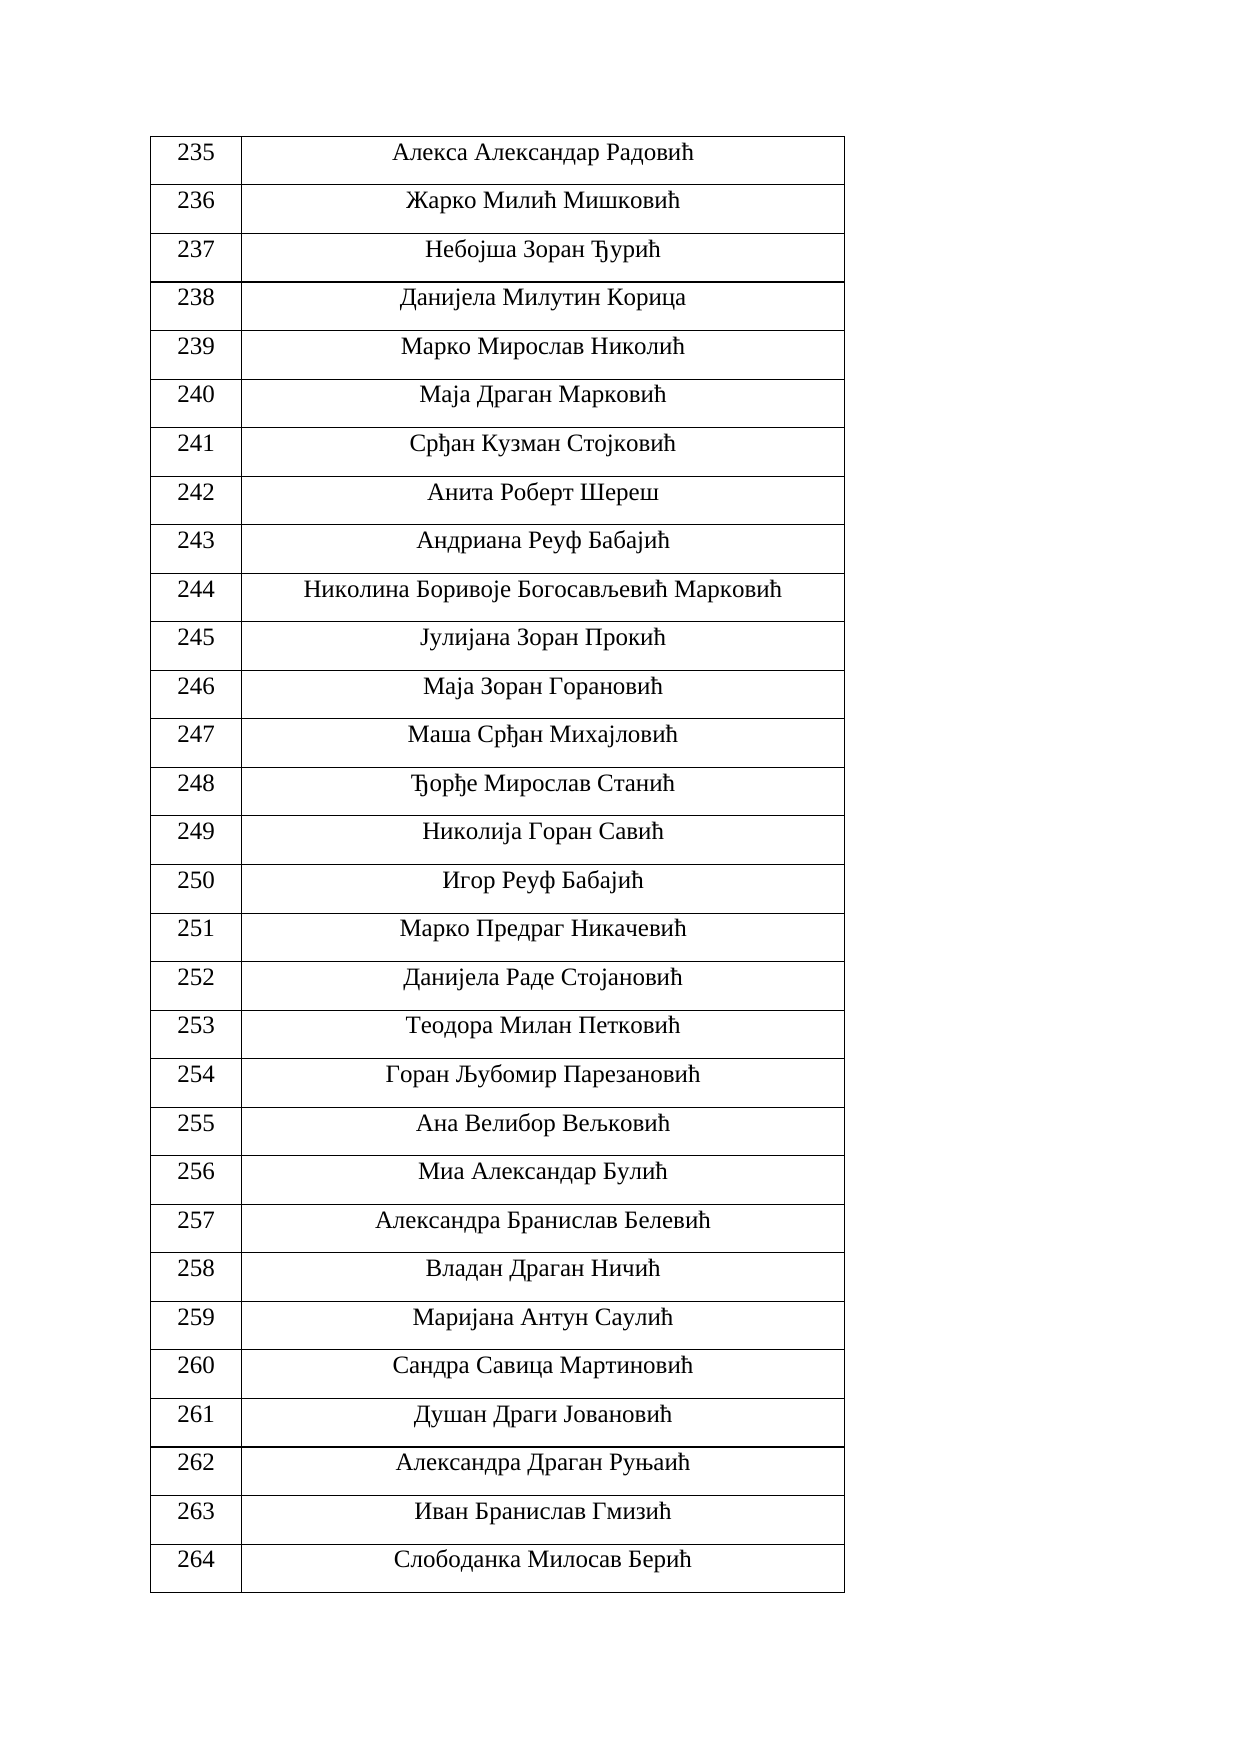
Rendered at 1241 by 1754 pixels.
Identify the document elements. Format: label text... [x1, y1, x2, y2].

table_cell 259 [151, 1302, 241, 1349]
table_cell Марко Предраг Никачевић [242, 914, 844, 961]
table_cell Ђорђе Мирослав Станић [242, 768, 844, 815]
table_cell Душан Драги Јовановић [242, 1399, 844, 1446]
table_cell 252 [151, 962, 241, 1009]
table_cell Маша Срђан Михајловић [242, 719, 844, 767]
table_cell Алекса Александар Радовић [242, 137, 844, 184]
table_cell Владан Драган Ничић [242, 1253, 844, 1301]
table_cell 256 [151, 1156, 241, 1204]
table_cell Данијела Раде Стојановић [242, 962, 844, 1009]
table_cell 260 [151, 1350, 241, 1398]
table_cell Иван Бранислав Гмизић [242, 1496, 844, 1543]
table_cell 261 [151, 1399, 241, 1446]
table_cell 248 [151, 768, 241, 815]
table_cell Теодора Милан Петковић [242, 1011, 844, 1058]
table_cell Маја Зоран Горановић [242, 671, 844, 718]
table_cell Ана Велибор Вељковић [242, 1108, 844, 1155]
table_cell 241 [151, 428, 241, 476]
table_cell 236 [151, 185, 241, 233]
table_cell 249 [151, 816, 241, 864]
table_cell 242 [151, 477, 241, 524]
table_cell 238 [151, 283, 241, 330]
table_cell 239 [151, 331, 241, 378]
table_cell Андриана Реуф Бабајић [242, 525, 844, 573]
table_cell Маја Драган Марковић [242, 380, 844, 427]
table_cell Миа Александар Булић [242, 1156, 844, 1204]
table_cell Игор Реуф Бабајић [242, 865, 844, 912]
table_cell 264 [151, 1545, 241, 1592]
table_cell 251 [151, 914, 241, 961]
table_cell 247 [151, 719, 241, 767]
table_cell Жарко Милић Мишковић [242, 185, 844, 233]
table_cell 246 [151, 671, 241, 718]
table_cell 244 [151, 574, 241, 621]
table_cell 250 [151, 865, 241, 912]
table_cell 253 [151, 1011, 241, 1058]
table_cell 237 [151, 234, 241, 281]
table_cell 257 [151, 1205, 241, 1252]
table_cell 235 [151, 137, 241, 184]
table_cell Александра Драган Руњаић [242, 1448, 844, 1495]
table_cell 254 [151, 1059, 241, 1107]
table_cell 245 [151, 622, 241, 670]
table_cell Срђан Кузман Стојковић [242, 428, 844, 476]
table_cell Анита Роберт Шереш [242, 477, 844, 524]
table_cell Горан Љубомир Парезановић [242, 1059, 844, 1107]
table_cell Марко Мирослав Николић [242, 331, 844, 378]
table_cell Николина Боривоје Богосављевић Марковић [242, 574, 844, 621]
table_cell 258 [151, 1253, 241, 1301]
table_cell Слободанка Милосав Берић [242, 1545, 844, 1592]
table_cell Сандра Савица Мартиновић [242, 1350, 844, 1398]
table_cell Александра Бранислав Белевић [242, 1205, 844, 1252]
table_cell 243 [151, 525, 241, 573]
table_cell 240 [151, 380, 241, 427]
table_cell Јулијана Зоран Прокић [242, 622, 844, 670]
table_cell Маријана Антун Саулић [242, 1302, 844, 1349]
table_cell 263 [151, 1496, 241, 1543]
table_cell Данијела Милутин Корица [242, 283, 844, 330]
table_cell 262 [151, 1448, 241, 1495]
table_cell Небојша Зоран Ђурић [242, 234, 844, 281]
table_cell 255 [151, 1108, 241, 1155]
table_cell Николија Горан Савић [242, 816, 844, 864]
